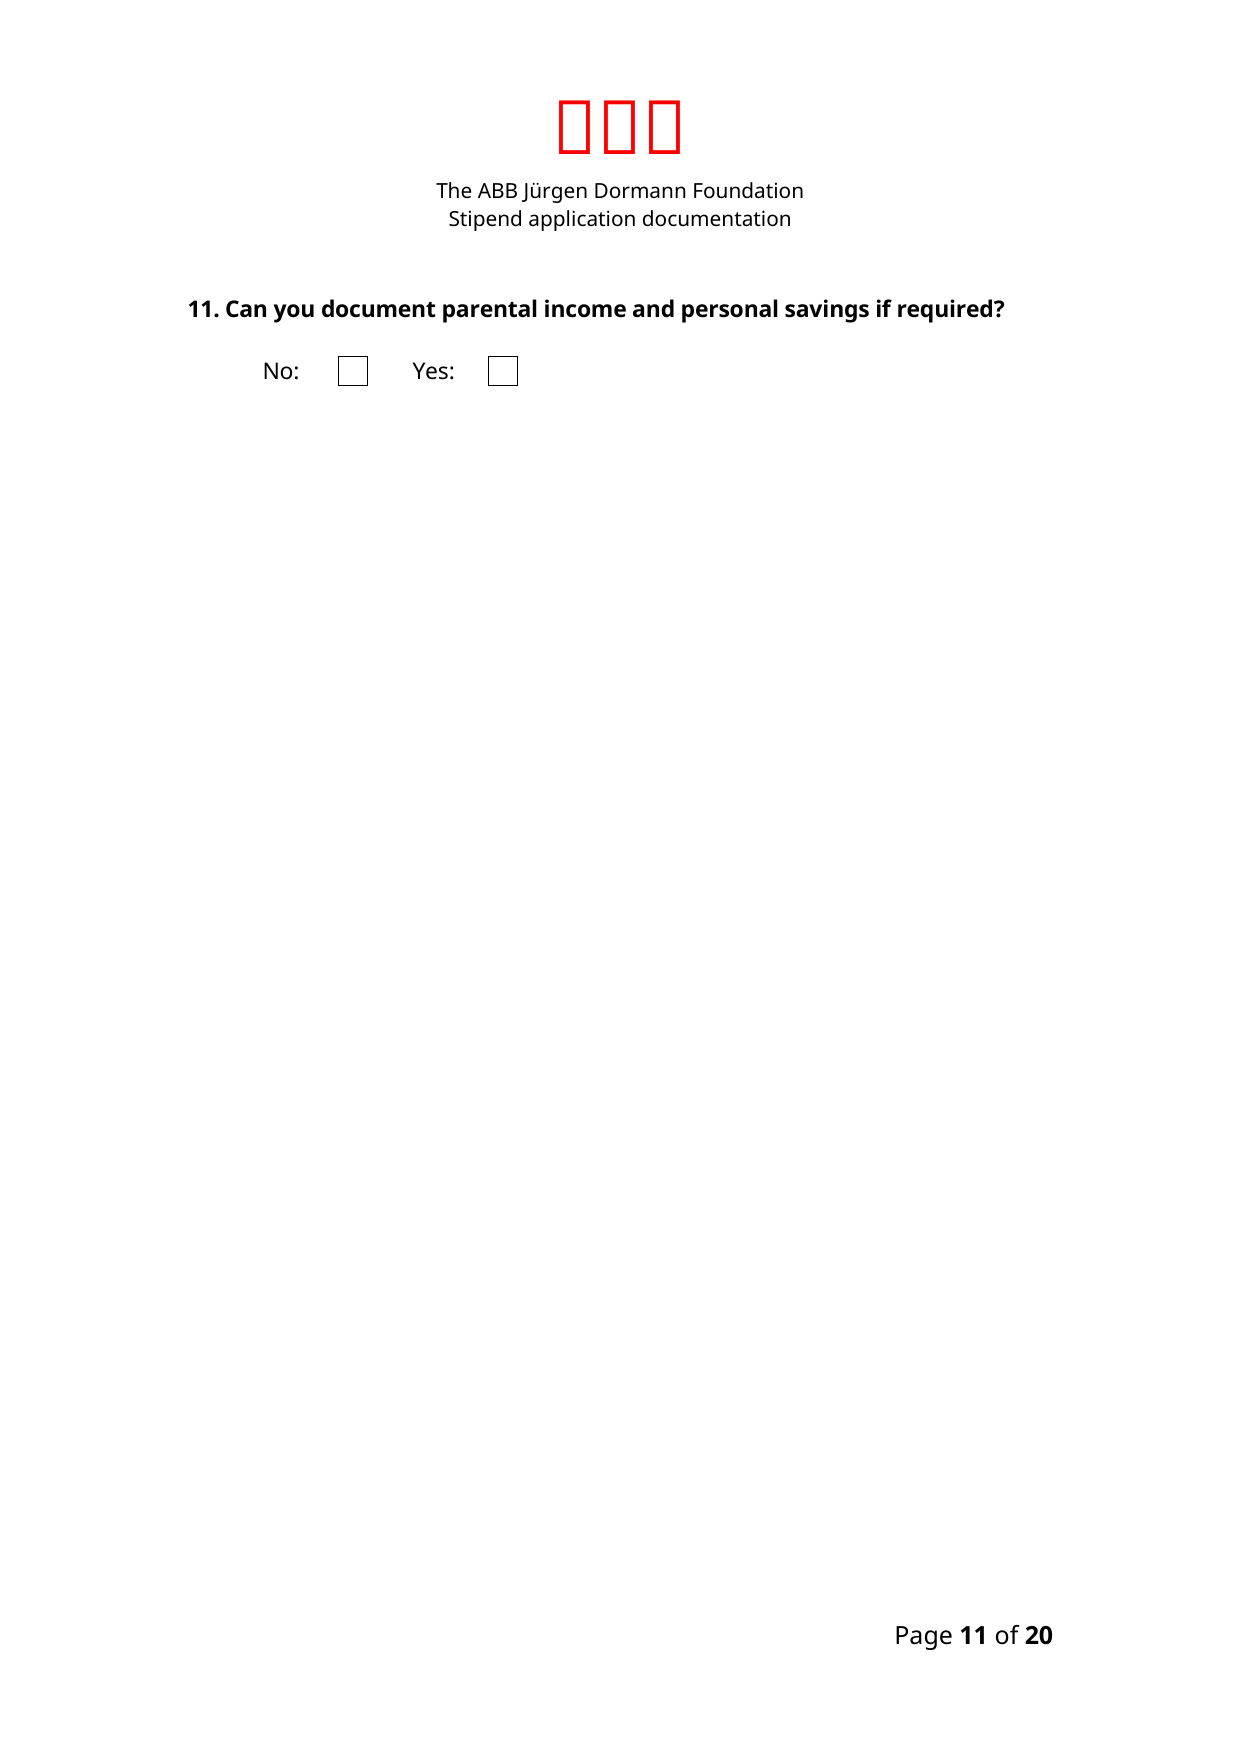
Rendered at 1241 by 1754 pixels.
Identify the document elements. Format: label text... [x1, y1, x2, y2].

text No: Yes: [187, 355, 1053, 386]
list Can you document parental income and personal savings if required? [187, 293, 1053, 324]
